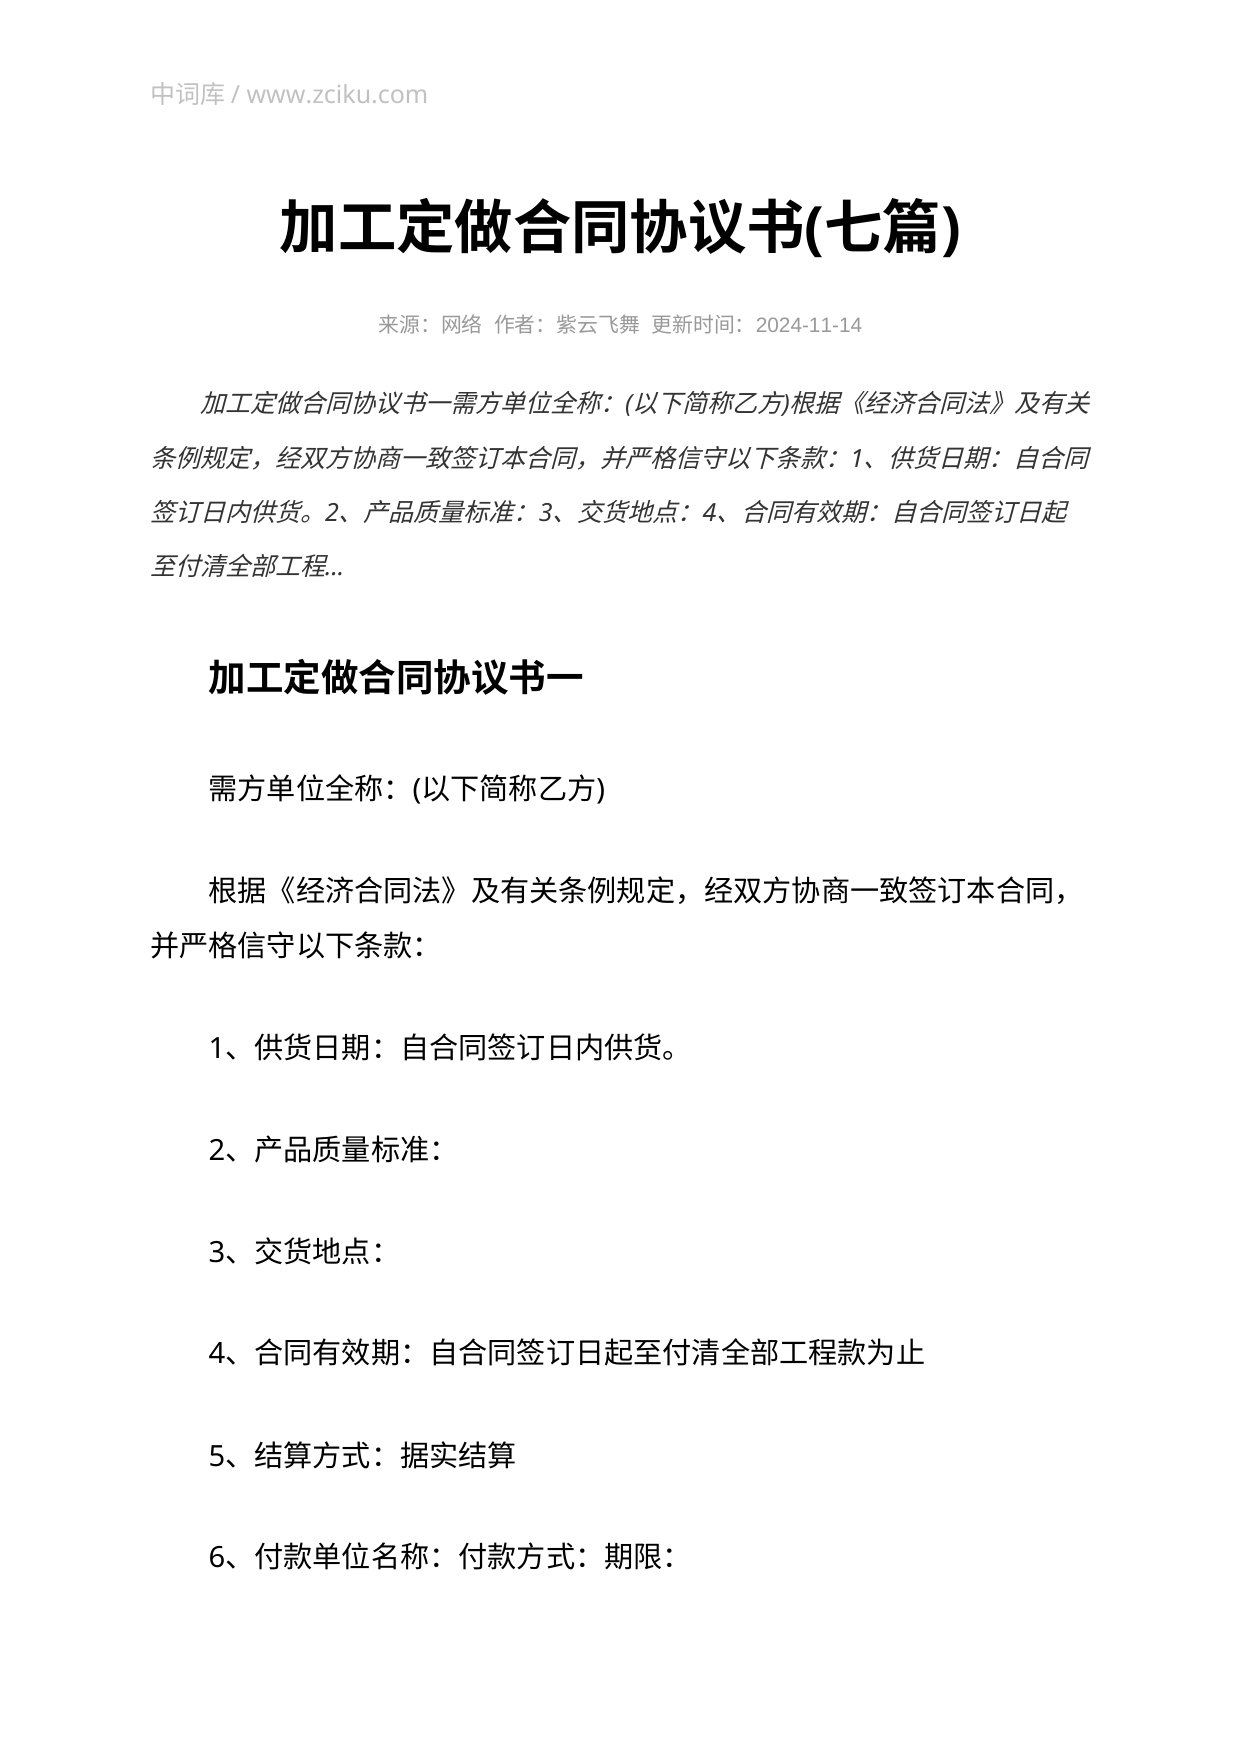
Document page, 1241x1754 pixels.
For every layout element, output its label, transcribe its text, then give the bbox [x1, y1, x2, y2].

text 2、产品质量标准： [150, 1126, 1090, 1168]
text 根据《经济合同法》及有关条例规定，经双方协商一致签订本合同，并严格信守以下条款： [150, 867, 1090, 965]
text 5、结算方式：据实结算 [150, 1432, 1090, 1474]
text 加工定做合同协议书一 [150, 648, 1090, 702]
subtitle 加工定做合同协议书(七篇) [150, 181, 1090, 266]
text 4、合同有效期：自合同签订日起至付清全部工程款为止 [150, 1330, 1090, 1372]
text 3、交货地点： [150, 1228, 1090, 1271]
text 需方单位全称：(以下简称乙方) [150, 766, 1090, 808]
text 6、付款单位名称：付款方式：期限： [150, 1534, 1090, 1576]
text 来源：网络 作者：紫云飞舞 更新时间：2024-11-14 [150, 313, 1090, 337]
text 加工定做合同协议书一需方单位全称：(以下简称乙方)根据《经济合同法》及有关条例规定，经双方协商一致签订本合同，并严格信守以下条款：1、供货日期：自合同签订日内供货。2、产品质量标准：3、交货地点：4、合同有效期：自合同签订日起至付清全部工程... [150, 384, 1090, 583]
text 1、供货日期：自合同签订日内供货。 [150, 1024, 1090, 1067]
